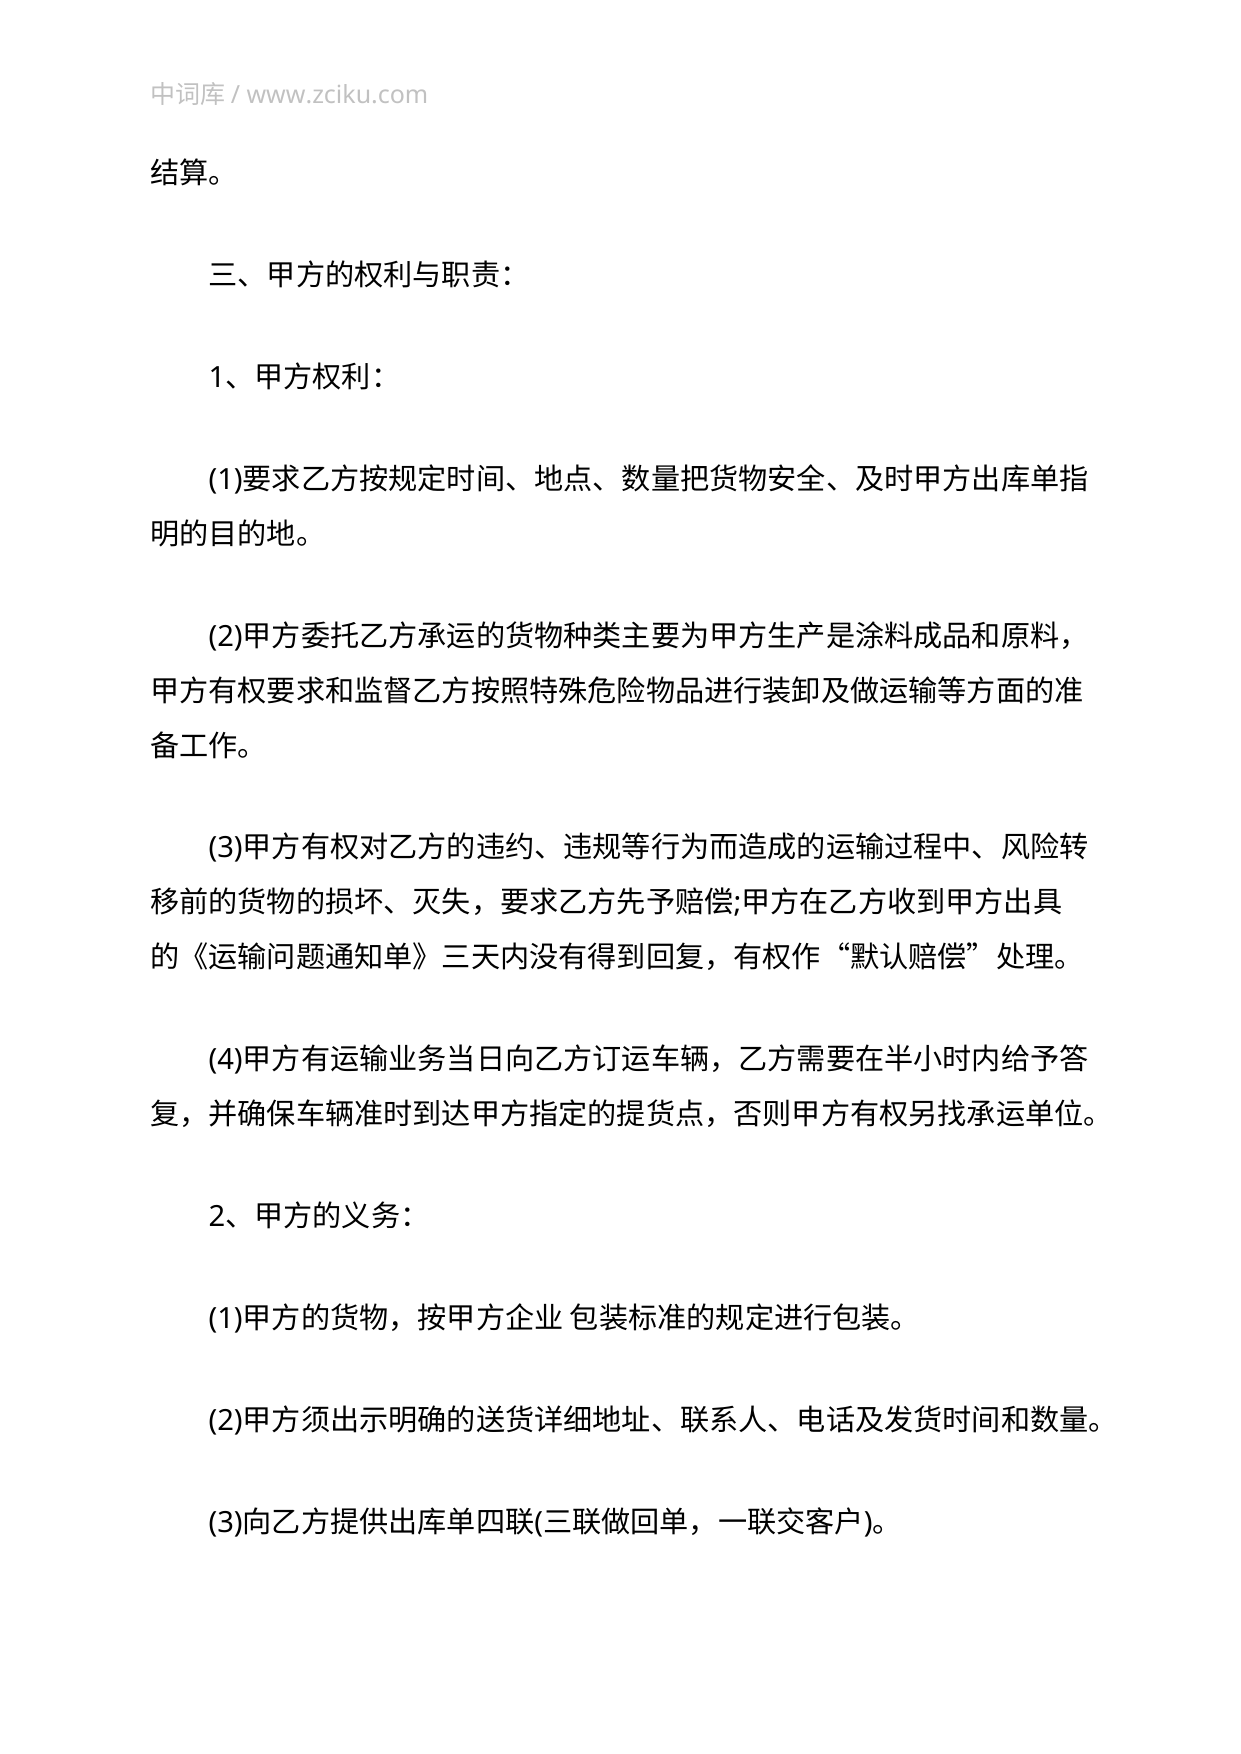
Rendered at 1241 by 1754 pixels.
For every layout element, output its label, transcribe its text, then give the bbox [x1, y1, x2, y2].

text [150, 150, 1090, 192]
text (2)甲方须出示明确的送货详细地址、联系人、电话及发货时间和数量。 [150, 1396, 1090, 1439]
text 2、甲方的义务： [150, 1192, 1090, 1235]
text (3)甲方有权对乙方的违约、违规等行为而造成的运输过程中、风险转移前的货物的损坏、灭失，要求乙方先予赔偿;甲方在乙方收到甲方出具的《运输问题通知单》三天内没有得到回复，有权作“默认赔偿”处理。 [150, 824, 1090, 976]
text (1)要求乙方按规定时间、地点、数量把货物安全、及时甲方出库单指明的目的地。 [150, 456, 1090, 553]
text (1)甲方的货物，按甲方企业 包装标准的规定进行包装。 [150, 1294, 1090, 1337]
text (2)甲方委托乙方承运的货物种类主要为甲方生产是涂料成品和原料，甲方有权要求和监督乙方按照特殊危险物品进行装卸及做运输等方面的准备工作。 [150, 612, 1090, 764]
text 三、甲方的权利与职责： [150, 252, 1090, 294]
text 1、甲方权利： [150, 353, 1090, 396]
text (4)甲方有运输业务当日向乙方订运车辆，乙方需要在半小时内给予答复，并确保车辆准时到达甲方指定的提货点，否则甲方有权另找承运单位。 [150, 1036, 1090, 1133]
text (3)向乙方提供出库单四联(三联做回单，一联交客户)。 [150, 1498, 1090, 1541]
